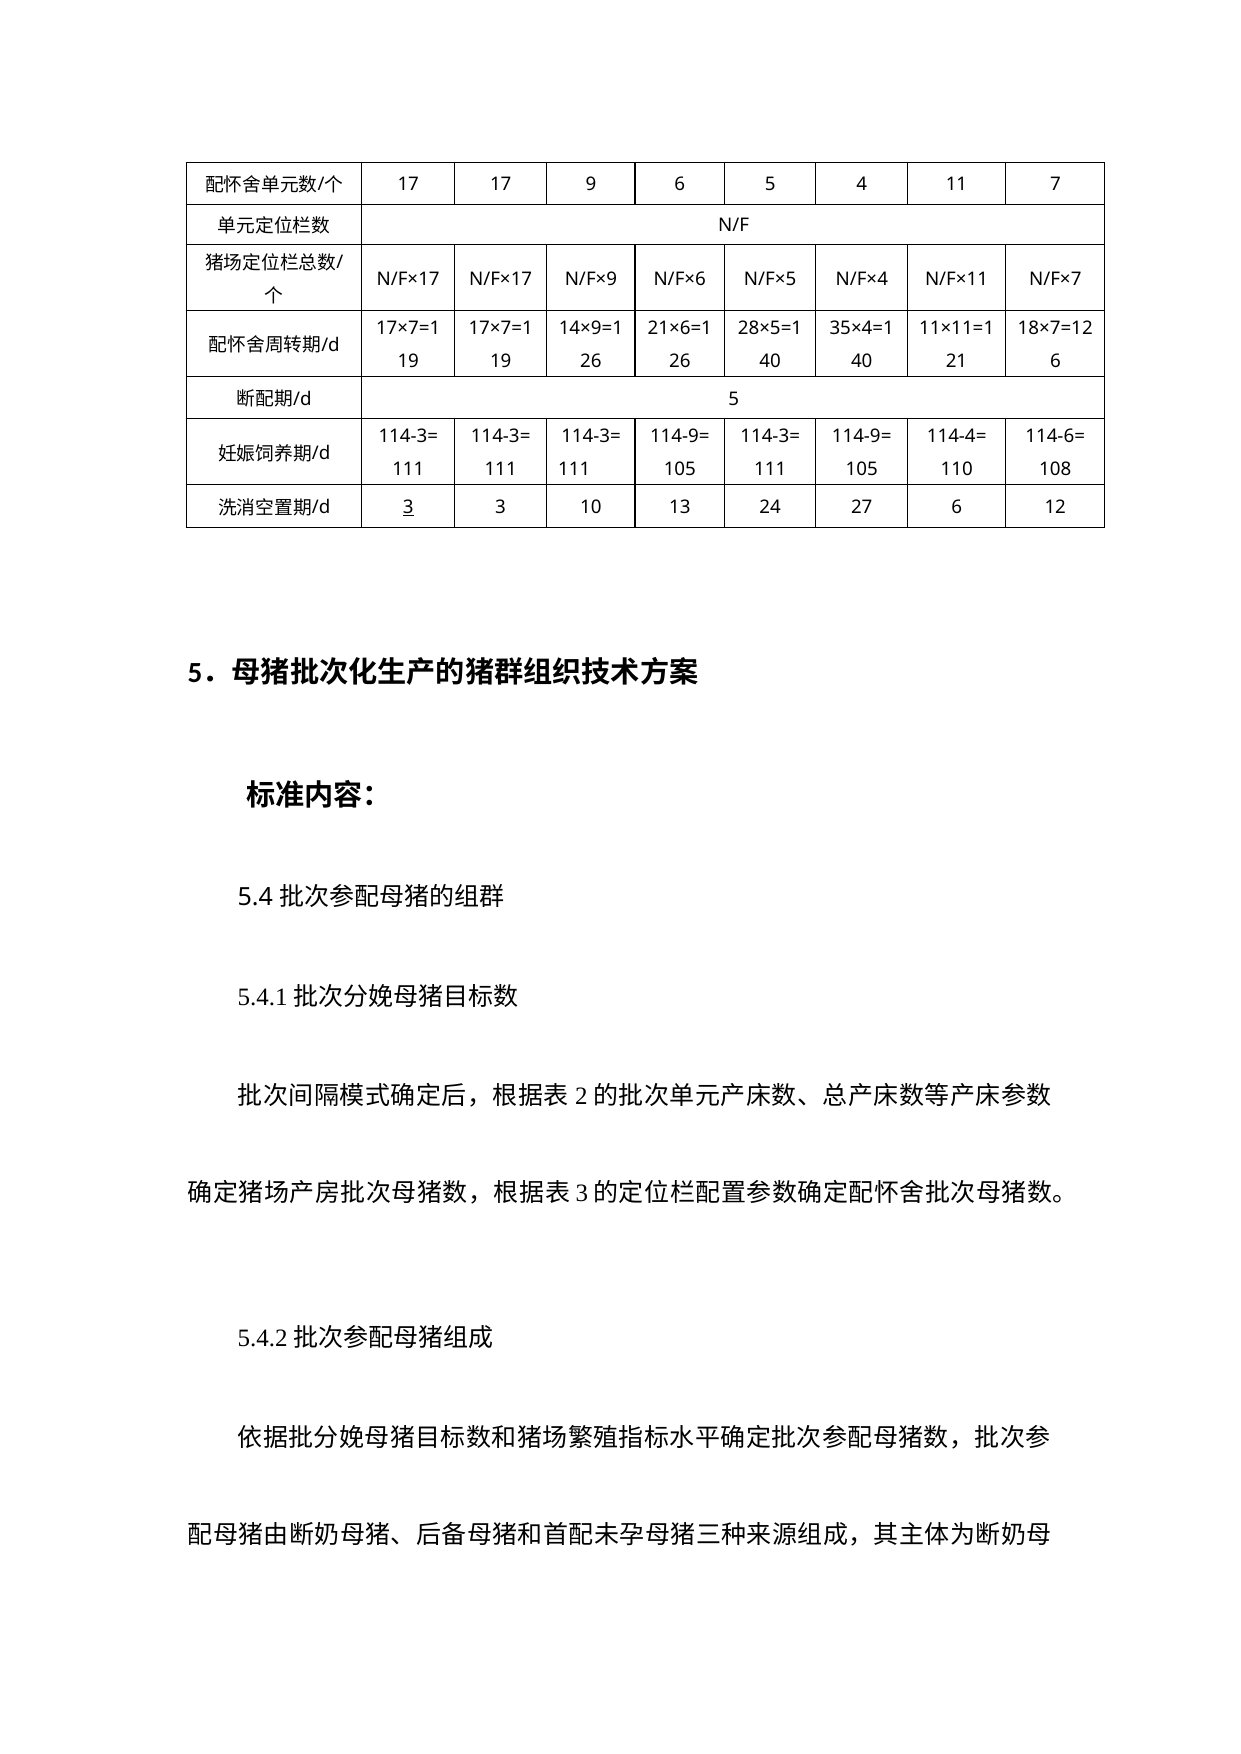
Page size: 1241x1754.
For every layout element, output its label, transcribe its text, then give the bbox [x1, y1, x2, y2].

table_cell N/F×17 [362, 245, 454, 310]
table_cell 114-3= 111 [725, 419, 815, 484]
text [187, 1403, 1053, 1565]
table_cell 断配期/d [187, 377, 361, 418]
table_cell 6 [908, 485, 1005, 527]
table_cell 洗消空置期/d [187, 485, 361, 527]
table_cell 114-3= 111 [362, 419, 454, 484]
table_cell 配怀舍周转期/d [187, 311, 361, 376]
table_cell 18×7=126 [1006, 311, 1104, 376]
table_cell 猪场定位栏总数/个 [187, 245, 361, 310]
table_cell N/F×17 [455, 245, 546, 310]
table_cell 12 [1006, 485, 1104, 527]
table_cell 9 [547, 163, 634, 204]
table_cell 配怀舍单元数/个 [187, 163, 361, 204]
text 批次间隔模式确定后，根据表2的批次单元产床数、总产床数等产床参数确定猪场产房批次母猪数，根据表3的定位栏配置参数确定配怀舍批次母猪数。 [187, 1061, 1053, 1272]
table_cell 5 [362, 377, 1104, 418]
table_cell N/F [362, 205, 1104, 244]
text 5.4.2 批次参配母猪组成 [187, 1303, 1053, 1368]
table_cell 5 [725, 163, 815, 204]
table_cell N/F×4 [816, 245, 907, 310]
table_cell 28×5=140 [725, 311, 815, 376]
table_cell 13 [636, 485, 724, 527]
table_cell 4 [816, 163, 907, 204]
table_cell 17 [455, 163, 546, 204]
table_cell N/F×9 [547, 245, 634, 310]
table_cell N/F×6 [636, 245, 724, 310]
table_cell 6 [636, 163, 724, 204]
table_cell 17×7=119 [455, 311, 546, 376]
text 5.4.1 批次分娩母猪目标数 [187, 962, 1053, 1027]
table_cell N/F×7 [1006, 245, 1104, 310]
table_cell 114-3= 111 [547, 419, 634, 484]
table_cell 27 [816, 485, 907, 527]
table_cell 114-9= 105 [636, 419, 724, 484]
table_cell 114-9= 105 [816, 419, 907, 484]
text 标准内容： [187, 760, 1053, 825]
table_cell 17 [362, 163, 454, 204]
text 5.4 批次参配母猪的组群 [187, 862, 1053, 927]
table_cell N/F×5 [725, 245, 815, 310]
table_cell 24 [725, 485, 815, 527]
table_cell 11 [908, 163, 1005, 204]
table_cell 7 [1006, 163, 1104, 204]
table_cell 17×7=119 [362, 311, 454, 376]
table_cell N/F×11 [908, 245, 1005, 310]
subtitle 5．母猪批次化生产的猪群组织技术方案 [187, 637, 1053, 702]
table_cell 妊娠饲养期/d [187, 419, 361, 484]
table_cell 21×6=126 [636, 311, 724, 376]
table_cell 11×11=121 [908, 311, 1005, 376]
table_cell 14×9=126 [547, 311, 634, 376]
table_cell 114-4= 110 [908, 419, 1005, 484]
table_cell 3 [362, 485, 454, 527]
table_cell 10 [547, 485, 634, 527]
table_cell 35×4=140 [816, 311, 907, 376]
table_cell 114-3= 111 [455, 419, 546, 484]
table_cell 114-6= 108 [1006, 419, 1104, 484]
table_cell 单元定位栏数 [187, 205, 361, 244]
table_cell 3 [455, 485, 546, 527]
